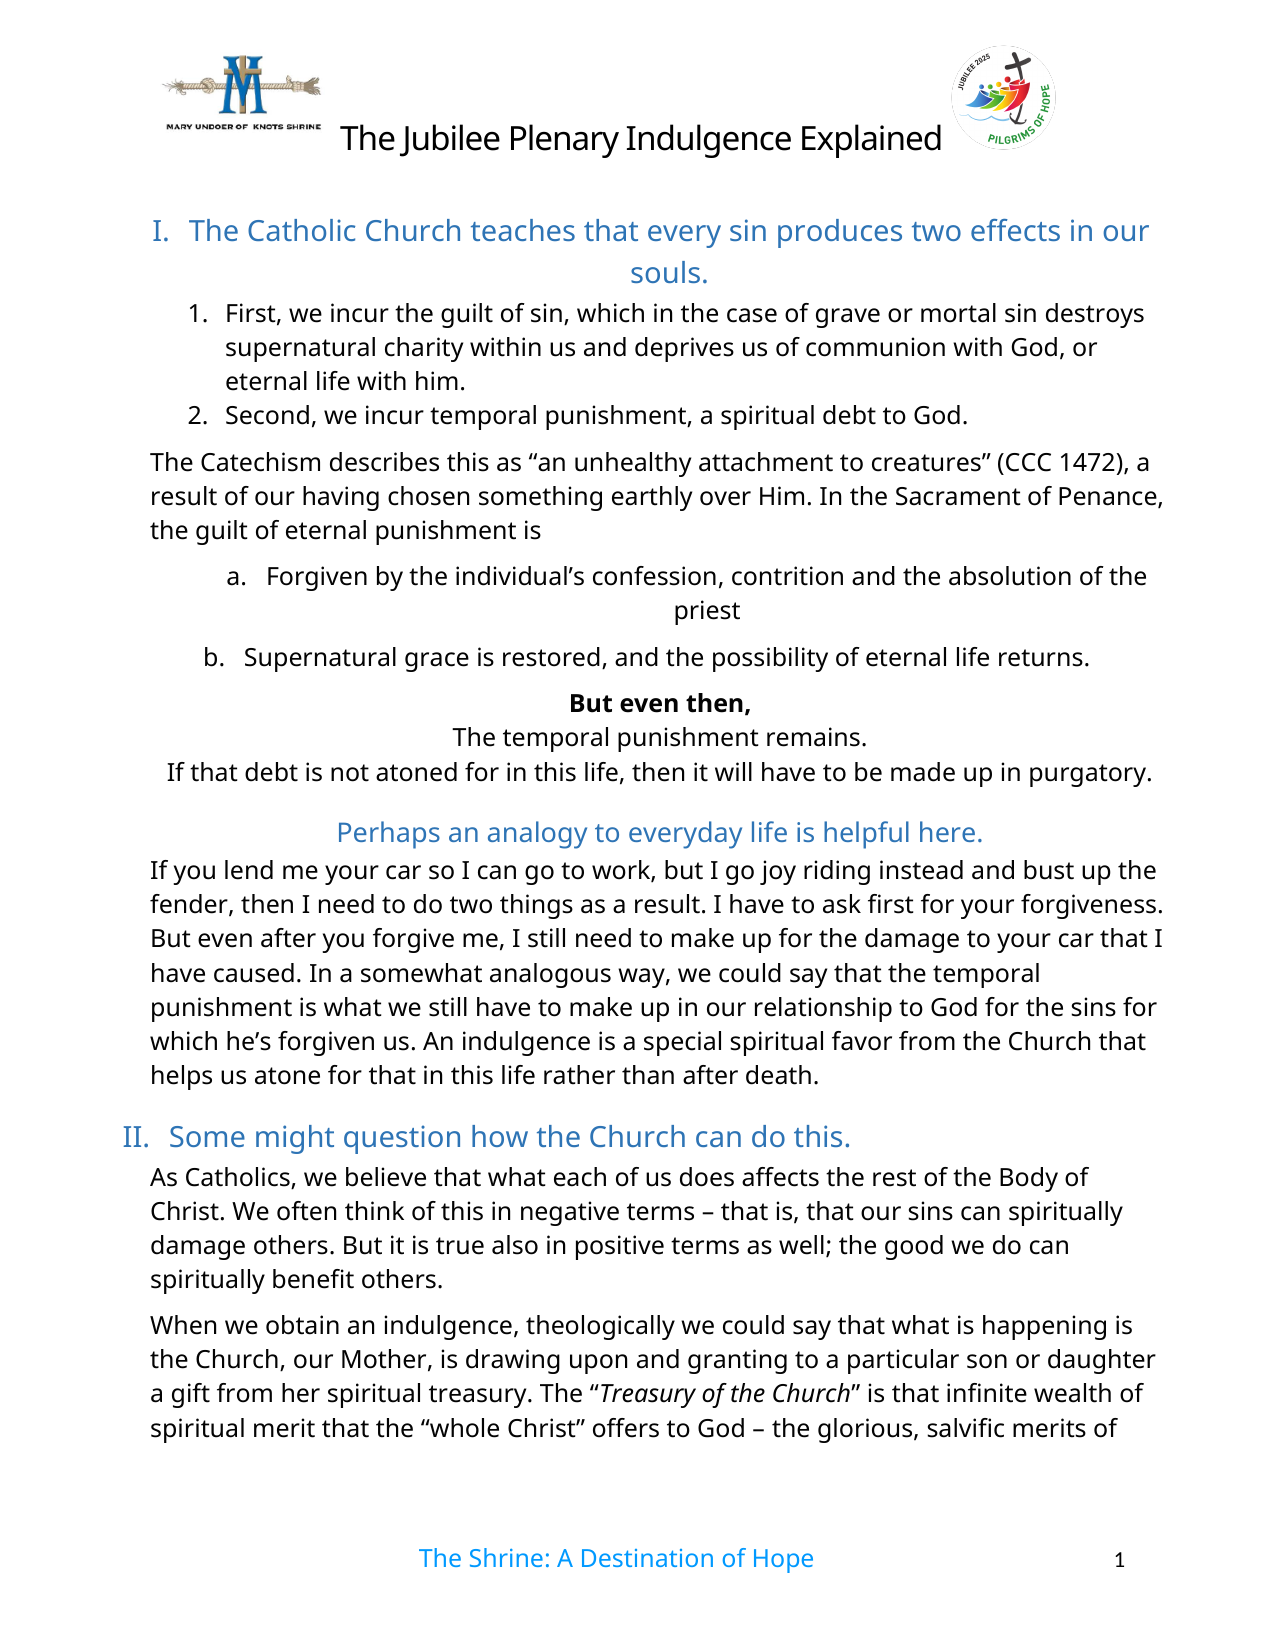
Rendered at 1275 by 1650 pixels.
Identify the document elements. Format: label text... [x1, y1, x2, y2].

subtitle Some might question how the Church can do this. [150, 1116, 1170, 1156]
text The temporal punishment remains. [150, 720, 1170, 754]
list First, we incur the guilt of sin, which in the case of grave or mortal sin destroys supernatural charity within us and deprives us of communion with God, or eternal life with him. [187, 295, 1170, 398]
text But even then, [150, 686, 1170, 720]
picture [150, 45, 340, 150]
text The Catechism describes this as “an unhealthy attachment to creatures” (CCC 1472), a result of our having chosen something earthly over Him. In the Sacrament of Penance, the guilt of eternal punishment is [150, 444, 1170, 546]
subtitle Perhaps an analogy to everyday life is helpful here. [150, 813, 1170, 850]
text As Catholics, we believe that what each of us does affects the rest of the Body of Christ. We often think of this in negative terms – that is, that our sins can spiritually damage others. But it is true also in positive terms as well; the good we do can spiritually benefit others. [150, 1159, 1170, 1296]
list Second, we incur temporal punishment, a spiritual debt to God. [187, 398, 1170, 432]
text If that debt is not atoned for in this life, then it will have to be made up in purgatory. [150, 754, 1170, 788]
subtitle The Catholic Church teaches that every sin produces two effects in our souls. [150, 210, 1170, 292]
list Forgiven by the individual’s confession, contrition and the absolution of the priest [225, 559, 1170, 627]
picture [951, 45, 1058, 151]
text If you lend me your car so I can go to work, but I go joy riding instead and bust up the fender, then I need to do two things as a result. I have to ask first for your forgiveness. But even after you forgive me, I still need to make up for the damage to your car that I have caused. In a somewhat analogous way, we could say that the temporal punishment is what we still have to make up in our relationship to God for the sins for which he’s forgiven us. An indulgence is a special spiritual favor from the Church that helps us atone for that in this life rather than after death. [150, 853, 1170, 1091]
list Supernatural grace is restored, and the possibility of eternal life returns. [225, 639, 1170, 673]
